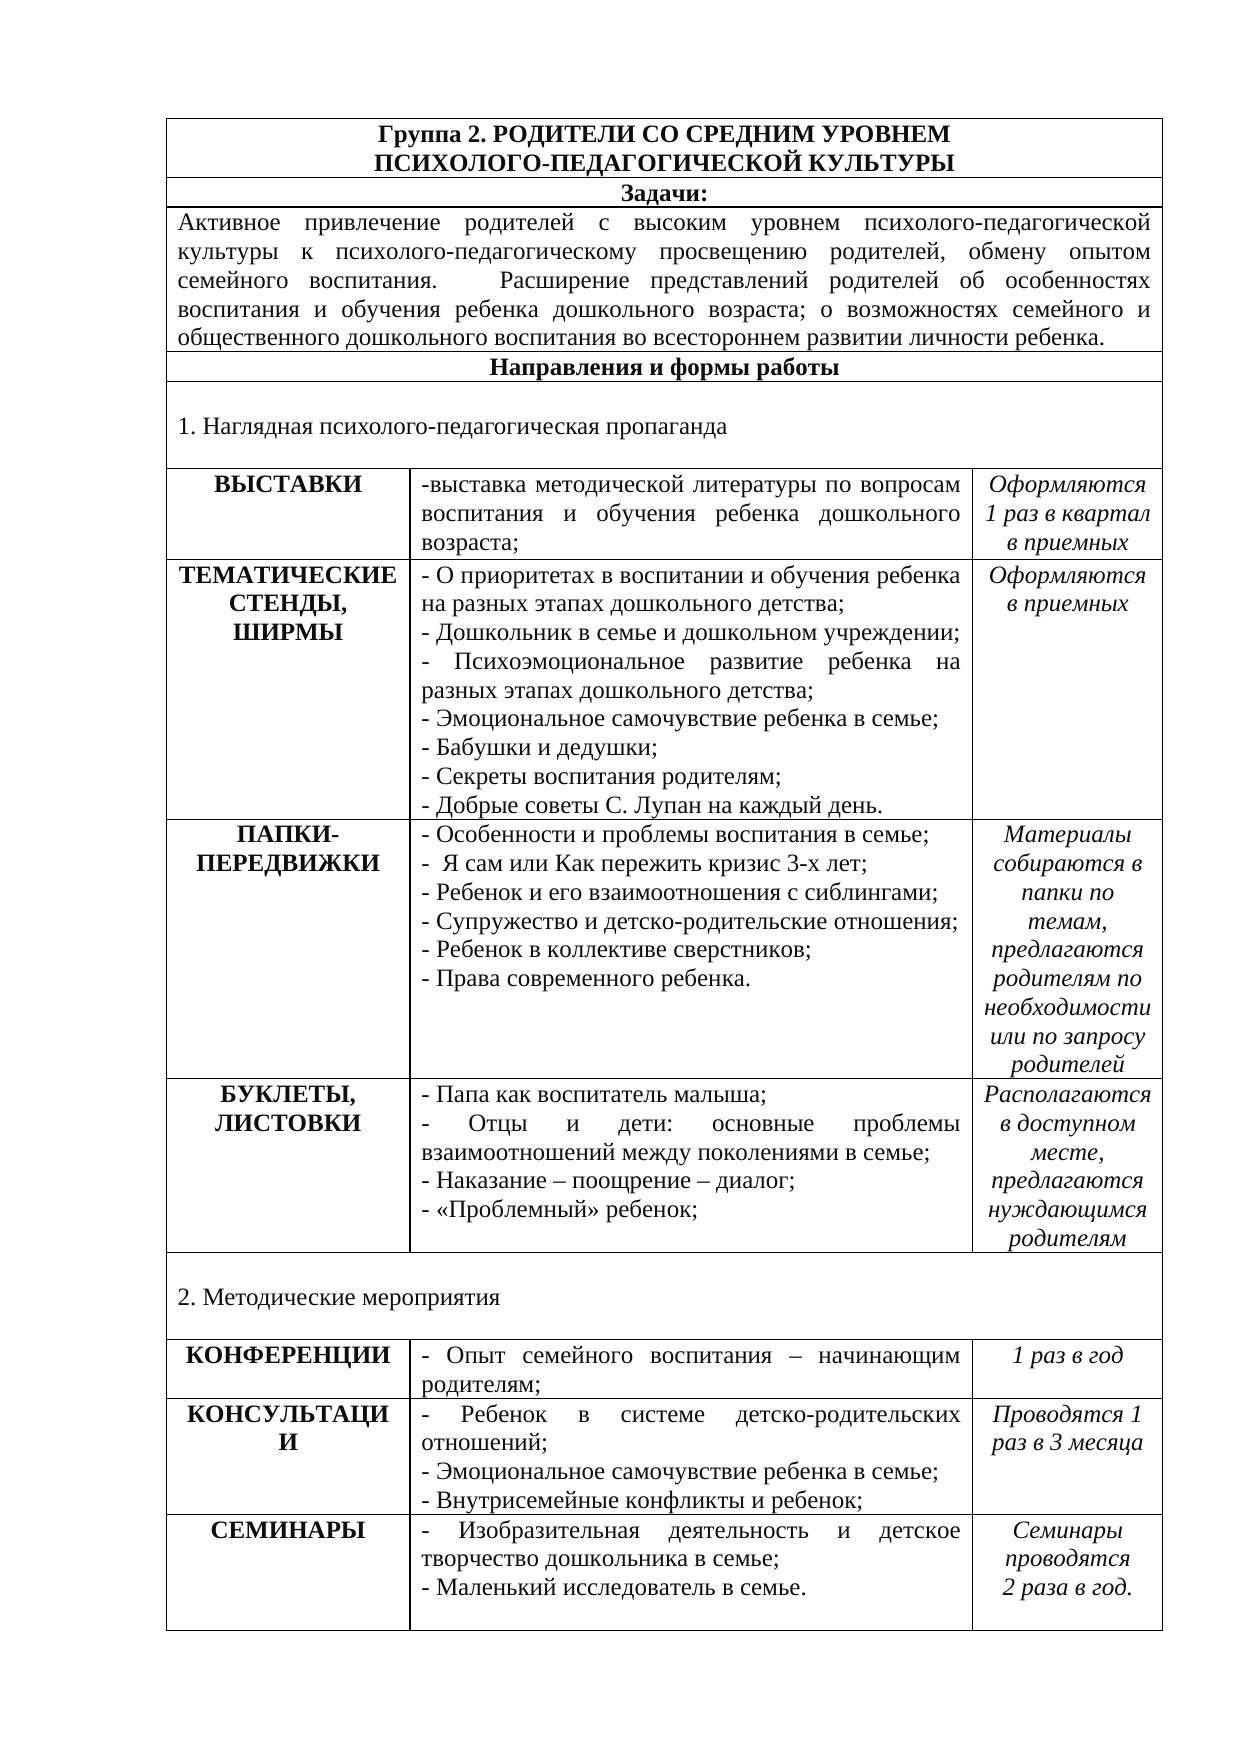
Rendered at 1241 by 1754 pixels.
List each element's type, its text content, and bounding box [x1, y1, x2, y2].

table_cell КОНФЕРЕНЦИИ [167, 1340, 409, 1398]
table_cell ВЫСТАВКИ [167, 469, 409, 559]
table_cell Активное привлечение родителей с высоким уровнем психолого-педагогической культуры к психолого-педагогическому просвещению родителей, обмену опытом семейного воспитания. Расширение представлений родителей об особенностях воспитания и обучения ребенка дошкольного возраста; о возможностях семейного и общественного дошкольного воспитания во всестороннем развитии личности ребенка. [167, 208, 1162, 351]
table_cell КОНСУЛЬТАЦИИ [167, 1399, 409, 1514]
table_cell - О приоритетах в воспитании и обучения ребенка на разных этапах дошкольного детства; - Дошкольник в семье и дошкольном учреждении; - Психоэмоциональное развитие ребенка на разных этапах дошкольного детства; - Эмоциональное самочувствие ребенка в семье; - Бабушки и дедушки; - Секреты воспитания родителям; - Добрые советы С. Лупан на каждый день. [411, 560, 972, 818]
table_cell - Изобразительная деятельность и детское творчество дошкольника в семье; - Маленький исследователь в семье. [411, 1515, 972, 1630]
table_cell Задачи: [167, 178, 1162, 206]
table_cell Направления и формы работы [167, 352, 1162, 381]
table_cell - Опыт семейного воспитания – начинающим родителям; [411, 1340, 972, 1398]
table_cell Проводятся 1 раз в 3 месяца [973, 1399, 1162, 1514]
table_cell 1. Наглядная психолого-педагогическая пропаганда [167, 382, 1162, 468]
table_cell - Папа как воспитатель малыша; - Отцы и дети: основные проблемы взаимоотношений между поколениями в семье; - Наказание – поощрение – диалог; - «Проблемный» ребенок; [411, 1079, 972, 1252]
table_cell Группа 2. РОДИТЕЛИ СО СРЕДНИМ УРОВНЕМ ПСИХОЛОГО-ПЕДАГОГИЧЕСКОЙ КУЛЬТУРЫ [167, 119, 1162, 177]
table_cell 2. Методические мероприятия [167, 1253, 1162, 1339]
table_cell ПАПКИ-ПЕРЕДВИЖКИ [167, 820, 409, 1078]
table_cell -выставка методической литературы по вопросам воспитания и обучения ребенка дошкольного возраста; [411, 469, 972, 559]
table_cell ТЕМАТИЧЕСКИЕ СТЕНДЫ, ШИРМЫ [167, 560, 409, 818]
table_cell - Ребенок в системе детско-родительских отношений; - Эмоциональное самочувствие ребенка в семье; - Внутрисемейные конфликты и ребенок; [411, 1399, 972, 1514]
table_cell Семинары проводятся 2 раза в год. [973, 1515, 1162, 1630]
table_cell СЕМИНАРЫ [167, 1515, 409, 1630]
table_cell - Особенности и проблемы воспитания в семье; - Я сам или Как пережить кризис 3-х лет; - Ребенок и его взаимоотношения с сиблингами; - Супружество и детско-родительские отношения; - Ребенок в коллективе сверстников; - Права современного ребенка. [411, 820, 972, 1078]
table_cell Материалы собираются в папки по темам, предлагаются родителям по необходимости или по запросу родителей [973, 820, 1162, 1078]
table_cell Располагаются в доступном месте, предлагаются нуждающимся родителям [973, 1079, 1162, 1252]
table_cell 1 раз в год [973, 1340, 1162, 1398]
table_cell Оформляются 1 раз в квартал в приемных [973, 469, 1162, 559]
table_cell БУКЛЕТЫ, ЛИСТОВКИ [167, 1079, 409, 1252]
table_cell Оформляются в приемных [973, 560, 1162, 818]
